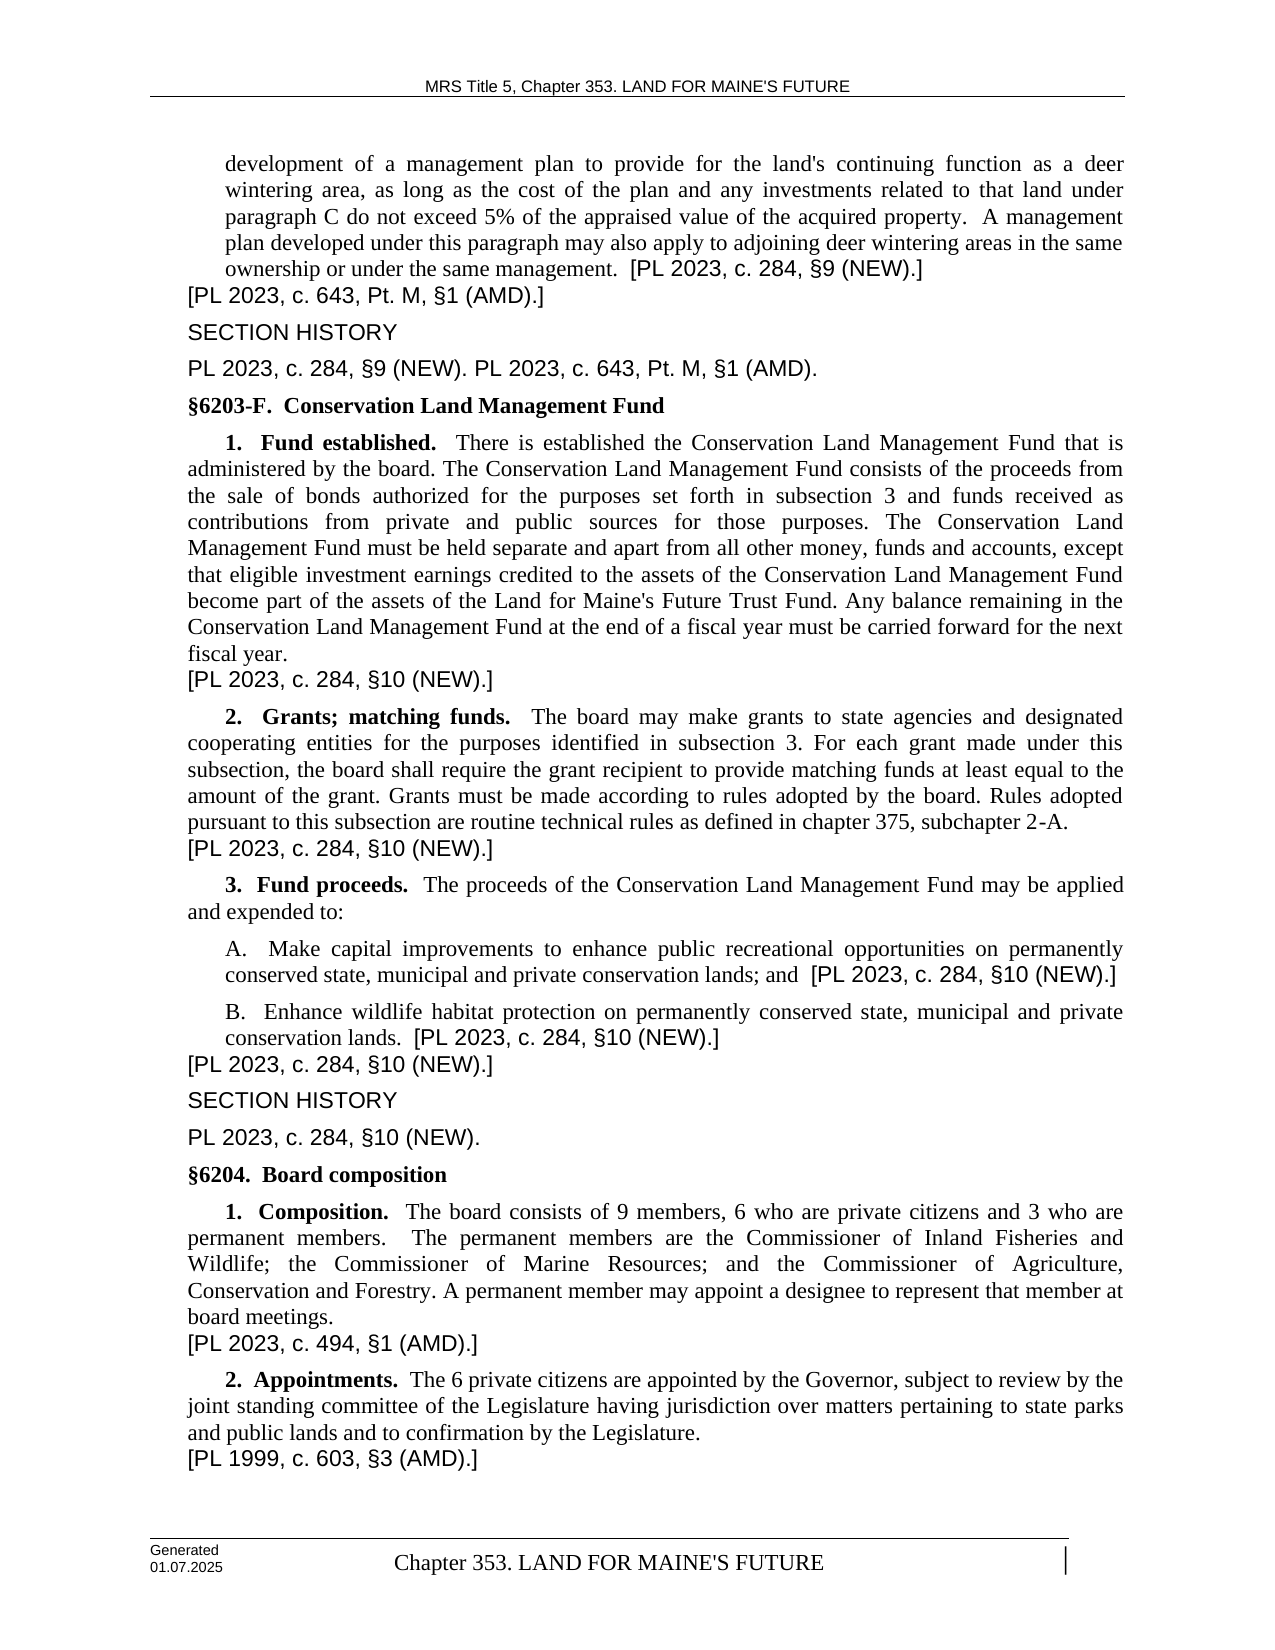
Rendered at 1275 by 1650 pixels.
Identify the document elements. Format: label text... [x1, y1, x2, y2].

text 1. Fund established. There is established the Conservation Land Management Fund that is administered by the board. The Conservation Land Management Fund consists of the proceeds from the sale of bonds authorized for the purposes set forth in subsection 3 and funds received as contributions from private and public sources for those purposes. The Conservation Land Management Fund must be held separate and apart from all other money, funds and accounts, except that eligible investment earnings credited to the assets of the Conservation Land Management Fund become part of the assets of the Land for Maine's Future Trust Fund. Any balance remaining in the Conservation Land Management Fund at the end of a fiscal year must be carried forward for the next fiscal year. [187, 429, 1125, 666]
text 2. Appointments. The 6 private citizens are appointed by the Governor, subject to review by the joint standing committee of the Legislature having jurisdiction over matters pertaining to state parks and public lands and to confirmation by the Legislature. [187, 1366, 1125, 1445]
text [225, 150, 1125, 282]
text [PL 2023, c. 284, §10 (NEW).] [187, 835, 1125, 861]
text A. Make capital improvements to enhance public recreational opportunities on permanently conserved state, municipal and private conservation lands; and [PL 2023, c. 284, §10 (NEW).] [225, 934, 1125, 987]
text [PL 2023, c. 284, §10 (NEW).] [187, 666, 1125, 692]
text 2. Grants; matching funds. The board may make grants to state agencies and designated cooperating entities for the purposes identified in subsection 3. For each grant made under this subsection, the board shall require the grant recipient to provide matching funds at least equal to the amount of the grant. Grants must be made according to rules adopted by the board. Rules adopted pursuant to this subsection are routine technical rules as defined in chapter 375, subchapter 2‑A. [187, 703, 1125, 835]
text [PL 2023, c. 643, Pt. M, §1 (AMD).] [187, 282, 1125, 308]
text §6204. Board composition [187, 1161, 1125, 1187]
text PL 2023, c. 284, §9 (NEW). PL 2023, c. 643, Pt. M, §1 (AMD). [187, 355, 1125, 382]
text §6203-F. Conservation Land Management Fund [187, 392, 1125, 418]
text [PL 1999, c. 603, §3 (AMD).] [187, 1445, 1125, 1472]
text PL 2023, c. 284, §10 (NEW). [187, 1124, 1125, 1151]
text [PL 2023, c. 284, §10 (NEW).] [187, 1051, 1125, 1077]
text SECTION HISTORY [187, 319, 1125, 345]
text SECTION HISTORY [187, 1087, 1125, 1114]
text [PL 2023, c. 494, §1 (AMD).] [187, 1329, 1125, 1356]
text B. Enhance wildlife habitat protection on permanently conserved state, municipal and private conservation lands. [PL 2023, c. 284, §10 (NEW).] [225, 998, 1125, 1051]
text 3. Fund proceeds. The proceeds of the Conservation Land Management Fund may be applied and expended to: [187, 871, 1125, 924]
text 1. Composition. The board consists of 9 members, 6 who are private citizens and 3 who are permanent members. The permanent members are the Commissioner of Inland Fisheries and Wildlife; the Commissioner of Marine Resources; and the Commissioner of Agriculture, Conservation and Forestry. A permanent member may appoint a designee to represent that member at board meetings. [187, 1198, 1125, 1329]
